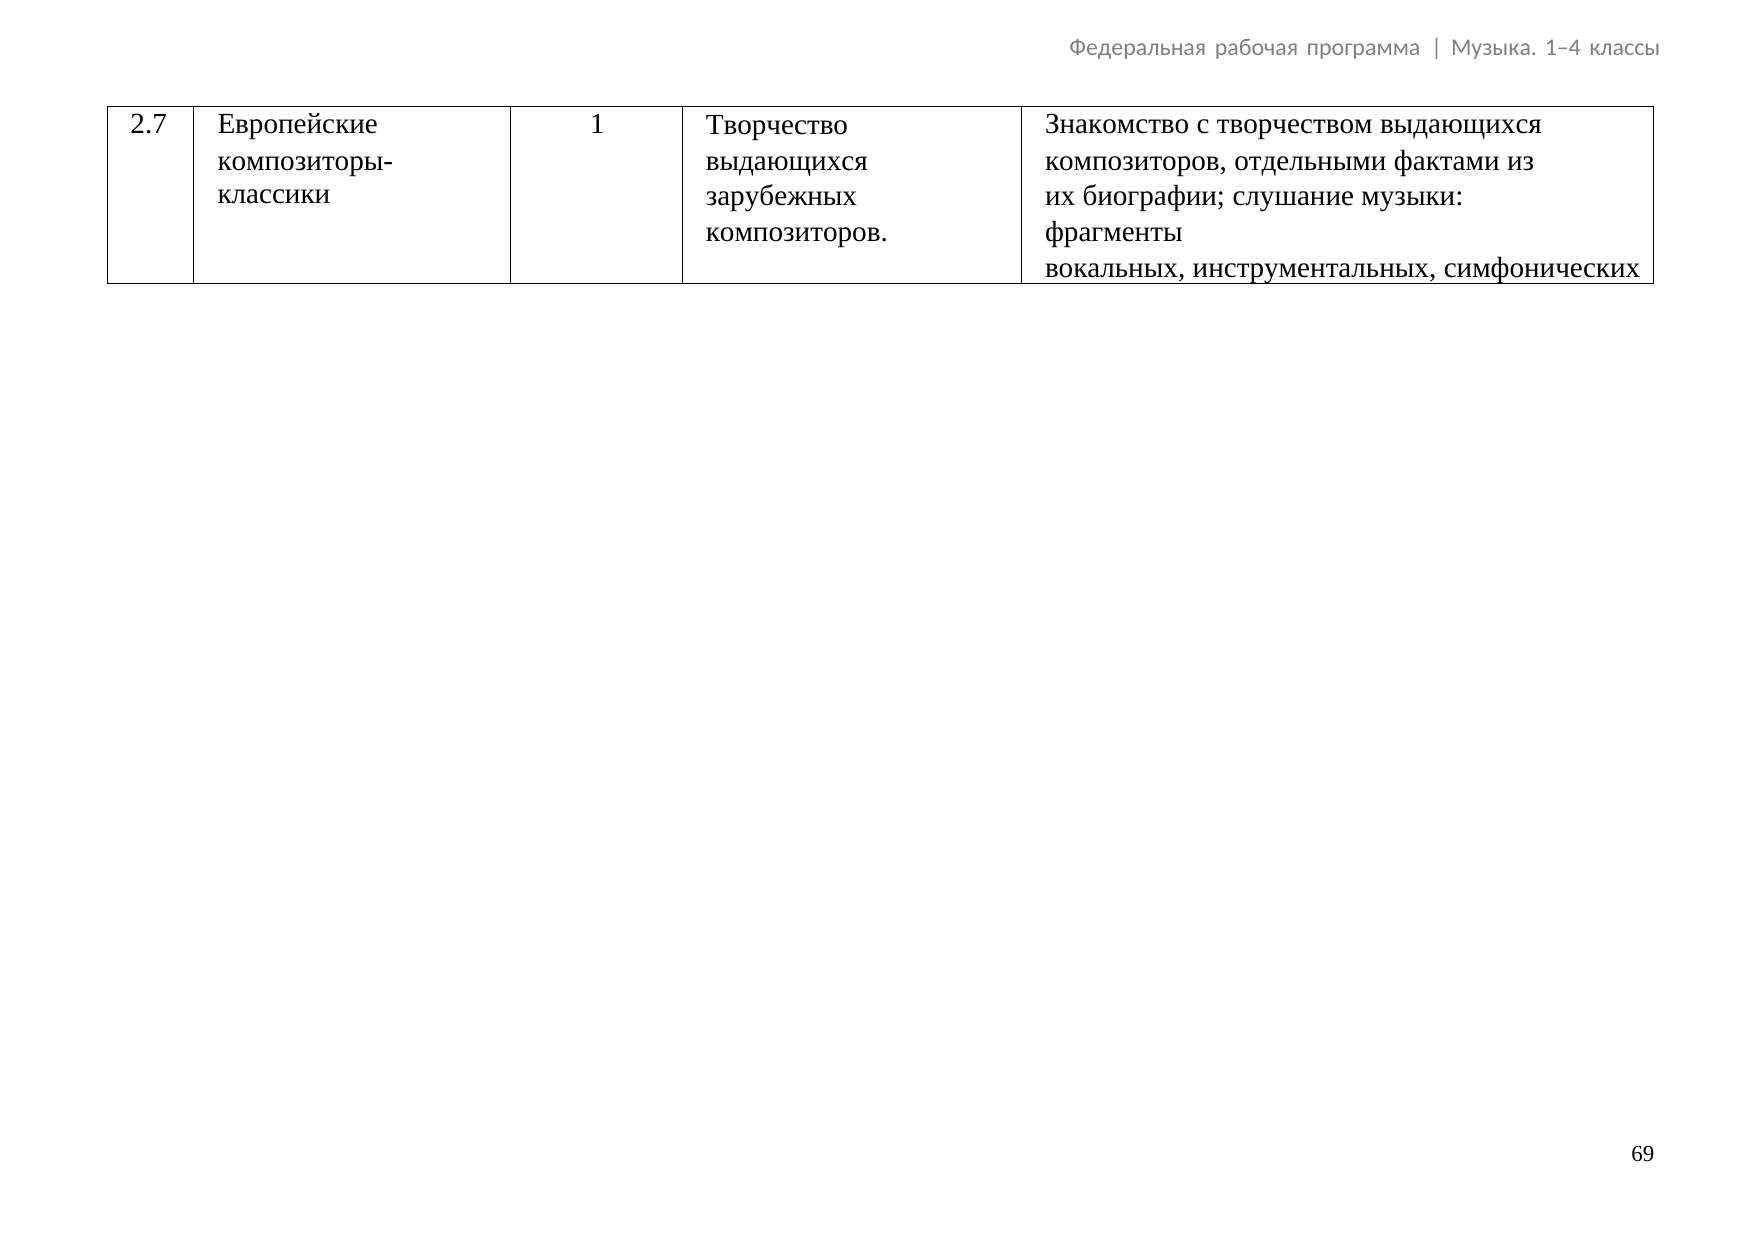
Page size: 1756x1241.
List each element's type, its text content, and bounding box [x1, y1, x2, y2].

table_cell Знакомство с творчеством выдающихся композиторов, отдельными фактами из их биографии; слушание музыки: фрагменты вокальных, инструментальных, симфонических [1022, 107, 1653, 283]
table_cell 1 [511, 107, 682, 283]
table_cell Творчество выдающихся зарубежных композиторов. [683, 107, 1021, 283]
table_cell Европейские композиторы-классики [194, 107, 510, 283]
table_cell 2.7 [108, 107, 193, 283]
